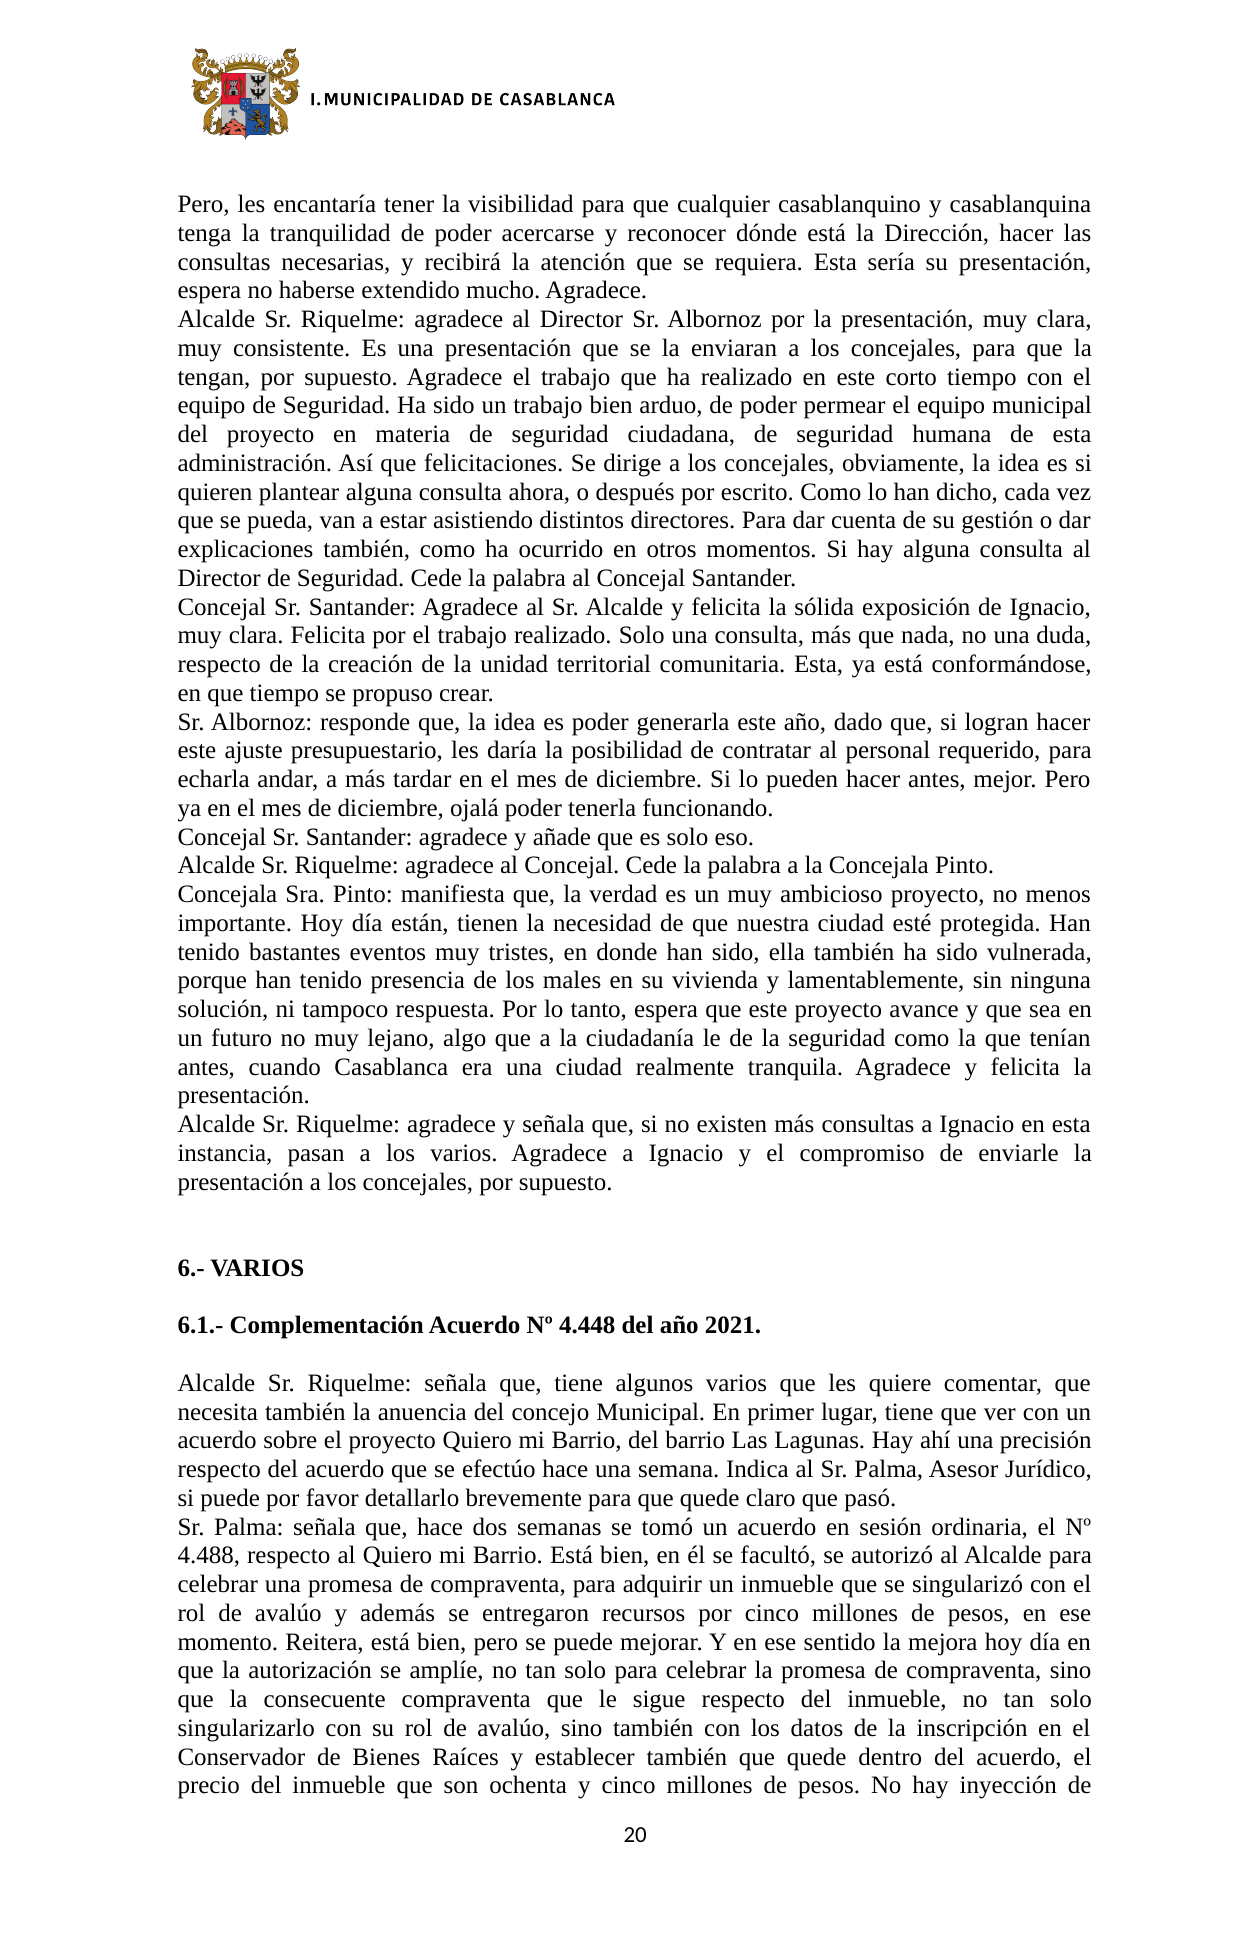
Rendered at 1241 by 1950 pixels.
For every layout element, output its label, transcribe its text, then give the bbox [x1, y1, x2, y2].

text Concejal Sr. Santander: agradece y añade que es solo eso. [177, 822, 1092, 850]
text Alcalde Sr. Riquelme: agradece al Concejal. Cede la palabra a la Concejala Pinto. [177, 850, 1092, 879]
text Alcalde Sr. Riquelme: agradece al Director Sr. Albornoz por la presentación, muy clara, muy consistente. Es una presentación que se la enviaran a los concejales, para que la tengan, por supuesto. Agradece el trabajo que ha realizado en este corto tiempo con el equipo de Seguridad. Ha sido un trabajo bien arduo, de poder permear el equipo municipal del proyecto en materia de seguridad ciudadana, de seguridad humana de esta administración. Así que felicitaciones. Se dirige a los concejales, obviamente, la idea es si quieren plantear alguna consulta ahora, o después por escrito. Como lo han dicho, cada vez que se pueda, van a estar asistiendo distintos directores. Para dar cuenta de su gestión o dar explicaciones también, como ha ocurrido en otros momentos. Si hay alguna consulta al Director de Seguridad. Cede la palabra al Concejal Santander. [177, 304, 1092, 592]
text Sr. Albornoz: responde que, la idea es poder generarla este año, dado que, si logran hacer este ajuste presupuestario, les daría la posibilidad de contratar al personal requerido, para echarla andar, a más tardar en el mes de diciembre. Si lo pueden hacer antes, mejor. Pero ya en el mes de diciembre, ojalá poder tenerla funcionando. [177, 707, 1092, 822]
text Alcalde Sr. Riquelme: agradece y señala que, si no existen más consultas a Ignacio en esta instancia, pasan a los varios. Agradece a Ignacio y el compromiso de enviarle la presentación a los concejales, por supuesto. [177, 1109, 1092, 1195]
text Alcalde Sr. Riquelme: señala que, tiene algunos varios que les quiere comentar, que necesita también la anuencia del concejo Municipal. En primer lugar, tiene que ver con un acuerdo sobre el proyecto Quiero mi Barrio, del barrio Las Lagunas. Hay ahí una precisión respecto del acuerdo que se efectúo hace una semana. Indica al Sr. Palma, Asesor Jurídico, si puede por favor detallarlo brevemente para que quede claro que pasó. [177, 1368, 1092, 1512]
text 6.1.- Complementación Acuerdo Nº 4.448 del año 2021. [177, 1310, 1092, 1339]
picture [177, 0, 632, 189]
text 6.- VARIOS [177, 1253, 1092, 1282]
text Concejala Sra. Pinto: manifiesta que, la verdad es un muy ambicioso proyecto, no menos importante. Hoy día están, tienen la necesidad de que nuestra ciudad esté protegida. Han tenido bastantes eventos muy tristes, en donde han sido, ella también ha sido vulnerada, porque han tenido presencia de los males en su vivienda y lamentablemente, sin ninguna solución, ni tampoco respuesta. Por lo tanto, espera que este proyecto avance y que sea en un futuro no muy lejano, algo que a la ciudadanía le de la seguridad como la que tenían antes, cuando Casablanca era una ciudad realmente tranquila. Agradece y felicita la presentación. [177, 879, 1092, 1109]
text Concejal Sr. Santander: Agradece al Sr. Alcalde y felicita la sólida exposición de Ignacio, muy clara. Felicita por el trabajo realizado. Solo una consulta, más que nada, no una duda, respecto de la creación de la unidad territorial comunitaria. Esta, ya está conformándose, en que tiempo se propuso crear. [177, 592, 1092, 707]
